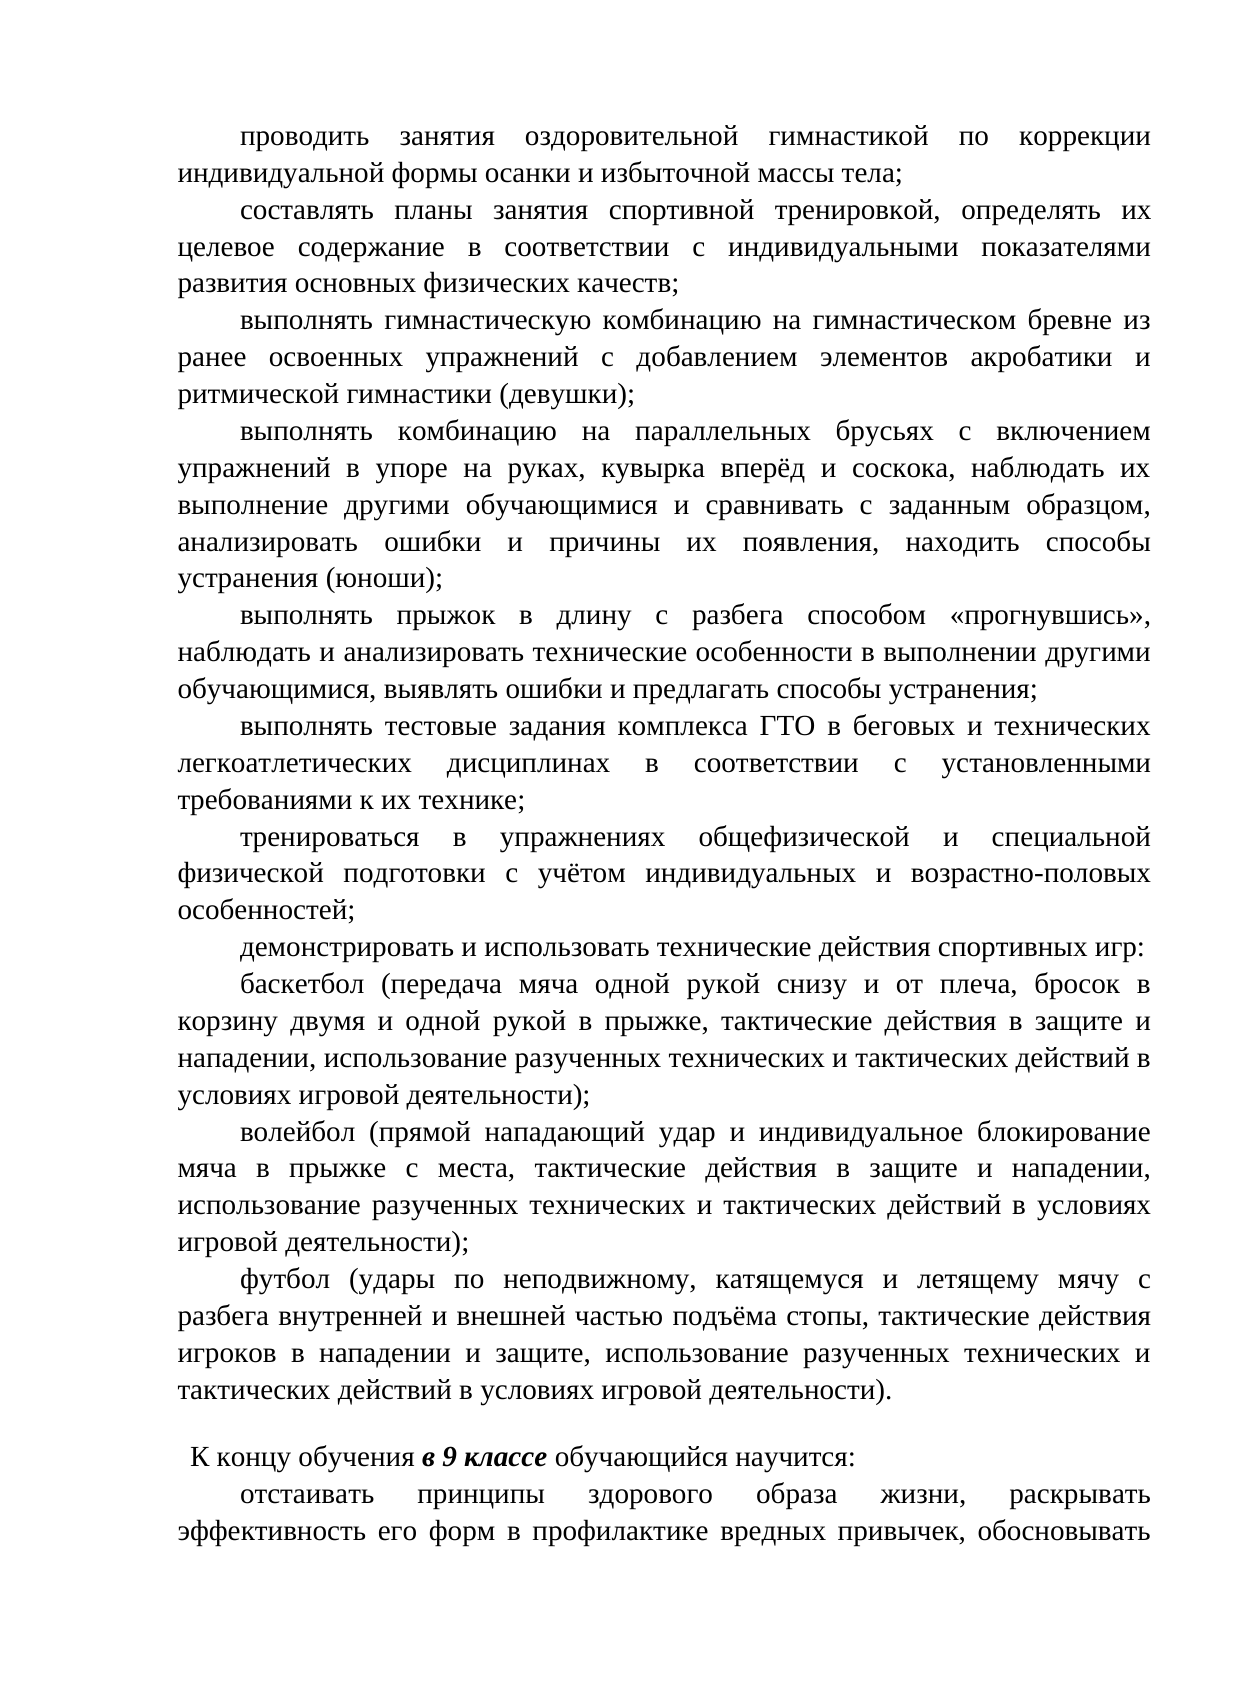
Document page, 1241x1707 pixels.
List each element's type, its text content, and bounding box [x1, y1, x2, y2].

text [177, 1476, 1152, 1547]
text составлять планы занятия спортивной тренировкой, определять их целевое содержание в соответствии с индивидуальными показателями развития основных физических качеств; [177, 192, 1152, 299]
text выполнять комбинацию на параллельных брусьях с включением упражнений в упоре на руках, кувырка вперёд и соскока, наблюдать их выполнение другими обучающимися и сравнивать с заданным образцом, анализировать ошибки и причины их появления, находить способы устранения (юноши); [177, 413, 1152, 594]
text футбол (удары по неподвижному, катящемуся и летящему мячу с разбега внутренней и внешней частью подъёма стопы, тактические действия игроков в нападении и защите, использование разученных технических и тактических действий в условиях игровой деятельности). [177, 1261, 1152, 1405]
text выполнять тестовые задания комплекса ГТО в беговых и технических легкоатлетических дисциплинах в соответствии с установленными требованиями к их технике; [177, 708, 1152, 815]
text выполнять прыжок в длину с разбега способом «прогнувшись», наблюдать и анализировать технические особенности в выполнении другими обучающимися, выявлять ошибки и предлагать способы устранения; [177, 597, 1152, 705]
text К концу обучения в 9 классе обучающийся научится: [190, 1439, 1152, 1473]
text демонстрировать и использовать технические действия спортивных игр: [177, 929, 1152, 963]
text выполнять гимнастическую комбинацию на гимнастическом бревне из ранее освоенных упражнений с добавлением элементов акробатики и ритмической гимнастики (девушки); [177, 302, 1152, 410]
text тренироваться в упражнениях общефизической и специальной физической подготовки с учётом индивидуальных и возрастно-половых особенностей; [177, 819, 1152, 926]
text баскетбол (передача мяча одной рукой снизу и от плеча, бросок в корзину двумя и одной рукой в прыжке, тактические действия в защите и нападении, использование разученных технических и тактических действий в условиях игровой деятельности); [177, 966, 1152, 1110]
text проводить занятия оздоровительной гимнастикой по коррекции индивидуальной формы осанки и избыточной массы тела; [177, 118, 1152, 188]
text волейбол (прямой нападающий удар и индивидуальное блокирование мяча в прыжке с места, тактические действия в защите и нападении, использование разученных технических и тактических действий в условиях игровой деятельности); [177, 1114, 1152, 1258]
